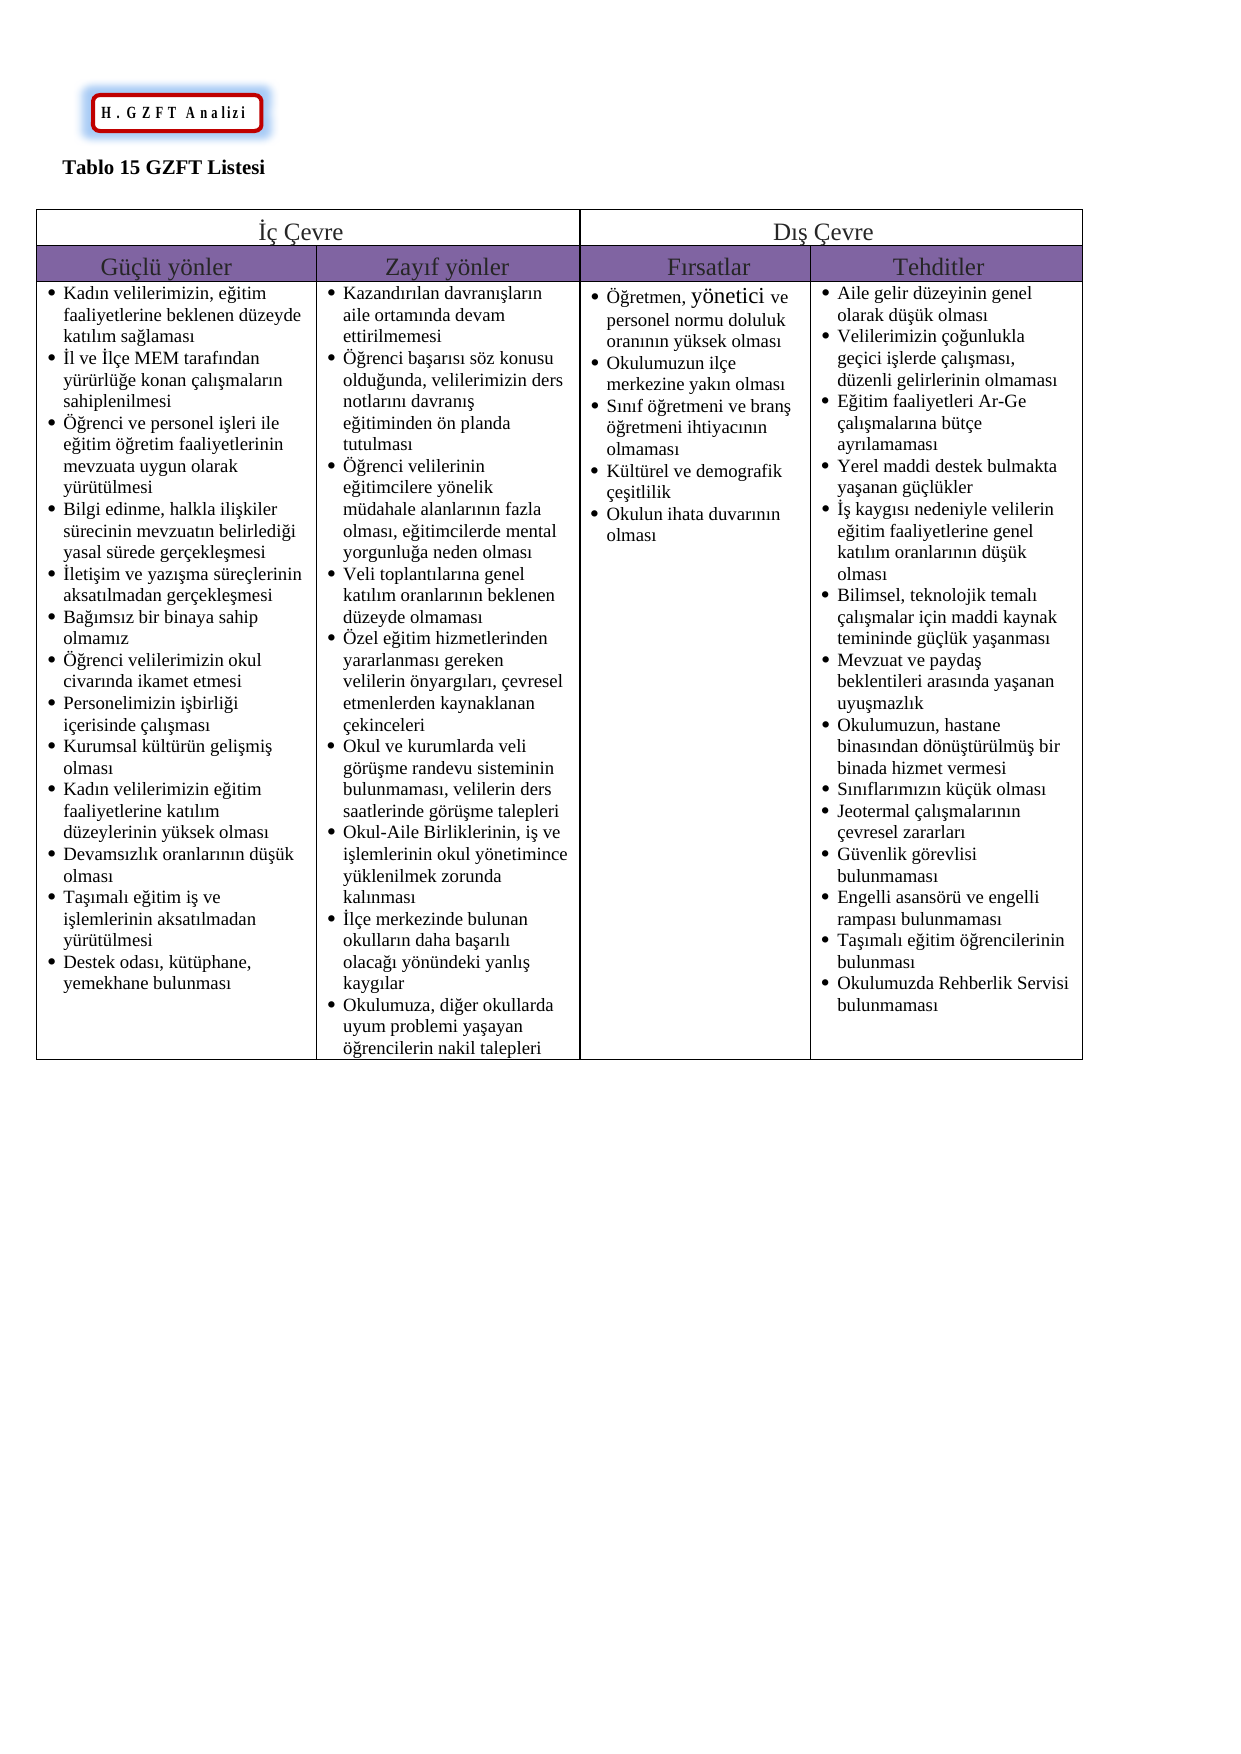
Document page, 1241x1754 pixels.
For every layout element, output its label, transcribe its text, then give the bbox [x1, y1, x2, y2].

table_cell Aile gelir düzeyinin genel olarak düşük olması Velilerimizin çoğunlukla geçici işlerde çalışması, düzenli gelirlerinin olmaması Eğitim faaliyetleri Ar-Ge çalışmalarına bütçe ayrılamaması Yerel maddi destek bulmakta yaşanan güçlükler İş kaygısı nedeniyle velilerin eğitim faaliyetlerine genel katılım oranlarının düşük olması Bilimsel, teknolojik temalı çalışmalar için maddi kaynak temininde güçlük yaşanması Mevzuat ve paydaş beklentileri arasında yaşanan uyuşmazlık Okulumuzun, hastane binasından dönüştürülmüş bir binada hizmet vermesi Sınıflarımızın küçük olması Jeotermal çalışmalarının çevresel zararları Güvenlik görevlisi bulunmaması Engelli asansörü ve engelli rampası bulunmaması Taşımalı eğitim öğrencilerinin bulunması Okulumuzda Rehberlik Servisi bulunmaması [811, 282, 1082, 1058]
table_cell Kadın velilerimizin, eğitim faaliyetlerine beklenen düzeyde katılım sağlaması İl ve İlçe MEM tarafından yürürlüğe konan çalışmaların sahiplenilmesi Öğrenci ve personel işleri ile eğitim öğretim faaliyetlerinin mevzuata uygun olarak yürütülmesi Bilgi edinme, halkla ilişkiler sürecinin mevzuatın belirlediği yasal sürede gerçekleşmesi İletişim ve yazışma süreçlerinin aksatılmadan gerçekleşmesi Bağımsız bir binaya sahip olmamız Öğrenci velilerimizin okul civarında ikamet etmesi Personelimizin işbirliği içerisinde çalışması Kurumsal kültürün gelişmiş olması Kadın velilerimizin eğitim faaliyetlerine katılım düzeylerinin yüksek olması Devamsızlık oranlarının düşük olması Taşımalı eğitim iş ve işlemlerinin aksatılmadan yürütülmesi Destek odası, kütüphane, yemekhane bulunması [37, 282, 316, 1058]
table_cell Güçlü yönler [37, 246, 316, 281]
table_cell Fırsatlar [581, 246, 810, 281]
table_cell Öğretmen, yönetici ve personel normu doluluk oranının yüksek olması Okulumuzun ilçe merkezine yakın olması Sınıf öğretmeni ve branş öğretmeni ihtiyacının olmaması Kültürel ve demografik çeşitlilik Okulun ihata duvarının olması [581, 282, 810, 1058]
text Tablo 15 GZFT Listesi [62, 155, 1033, 179]
table_cell Tehditler [811, 246, 1082, 281]
table_cell Kazandırılan davranışların aile ortamında devam ettirilmemesi Öğrenci başarısı söz konusu olduğunda, velilerimizin ders notlarını davranış eğitiminden ön planda tutulması Öğrenci velilerinin eğitimcilere yönelik müdahale alanlarının fazla olması, eğitimcilerde mental yorgunluğa neden olması Veli toplantılarına genel katılım oranlarının beklenen düzeyde olmaması Özel eğitim hizmetlerinden yararlanması gereken velilerin önyargıları, çevresel etmenlerden kaynaklanan çekinceleri Okul ve kurumlarda veli görüşme randevu sisteminin bulunmaması, velilerin ders saatlerinde görüşme talepleri Okul-Aile Birliklerinin, iş ve işlemlerinin okul yönetimince yüklenilmek zorunda kalınması İlçe merkezinde bulunan okulların daha başarılı olacağı yönündeki yanlış kaygılar Okulumuza, diğer okullarda uyum problemi yaşayan öğrencilerin nakil talepleri [317, 282, 579, 1058]
table_header Dış Çevre [581, 210, 1082, 245]
table_header İç Çevre [37, 210, 579, 245]
table_cell Zayıf yönler [317, 246, 579, 281]
